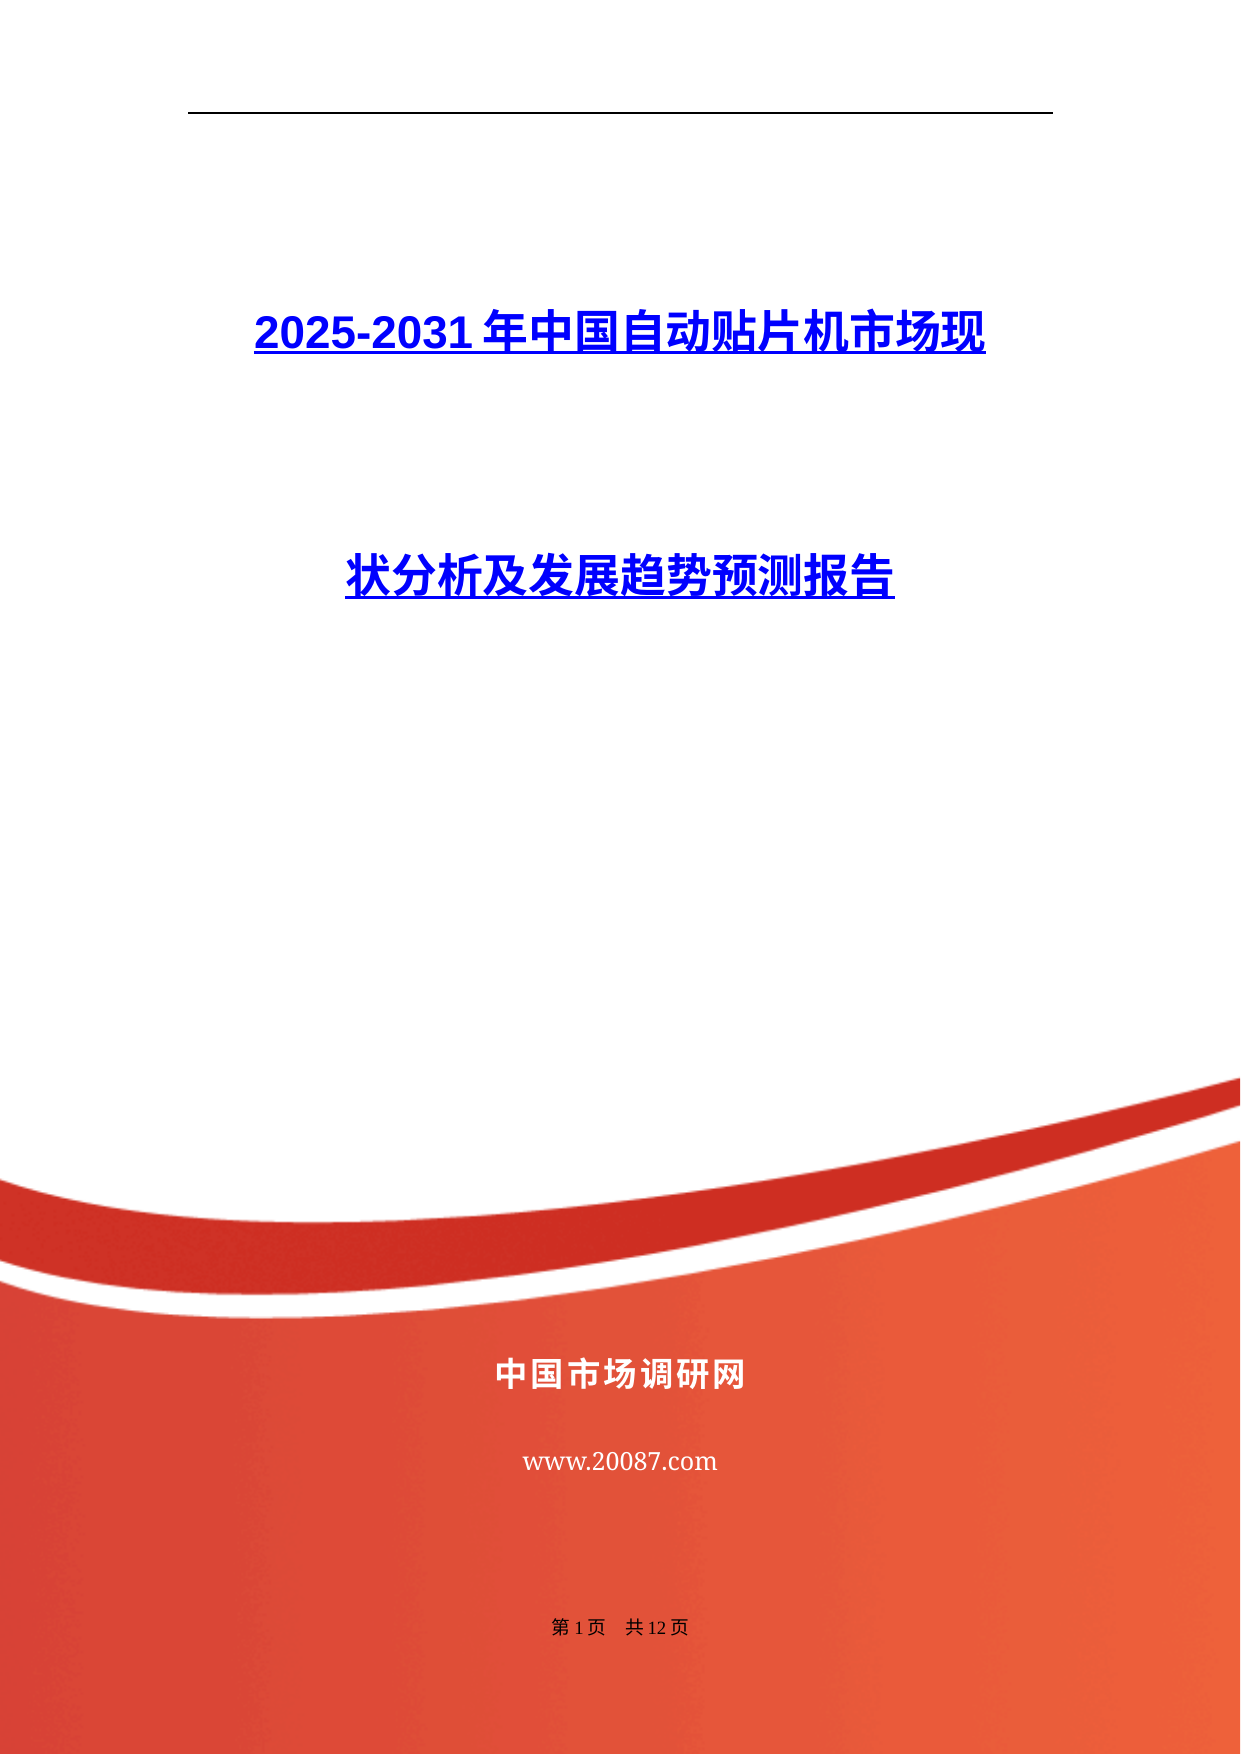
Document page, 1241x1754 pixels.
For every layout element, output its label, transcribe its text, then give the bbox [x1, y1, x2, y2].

picture [0, 1006, 1241, 1754]
table_header 2025-2031年中国自动贴片机市场现状分析及发展趋势预测报告 [188, 207, 1053, 773]
text www.20087.com [187, 1428, 1053, 1493]
subtitle 中国市场调研网 [187, 1339, 1053, 1404]
